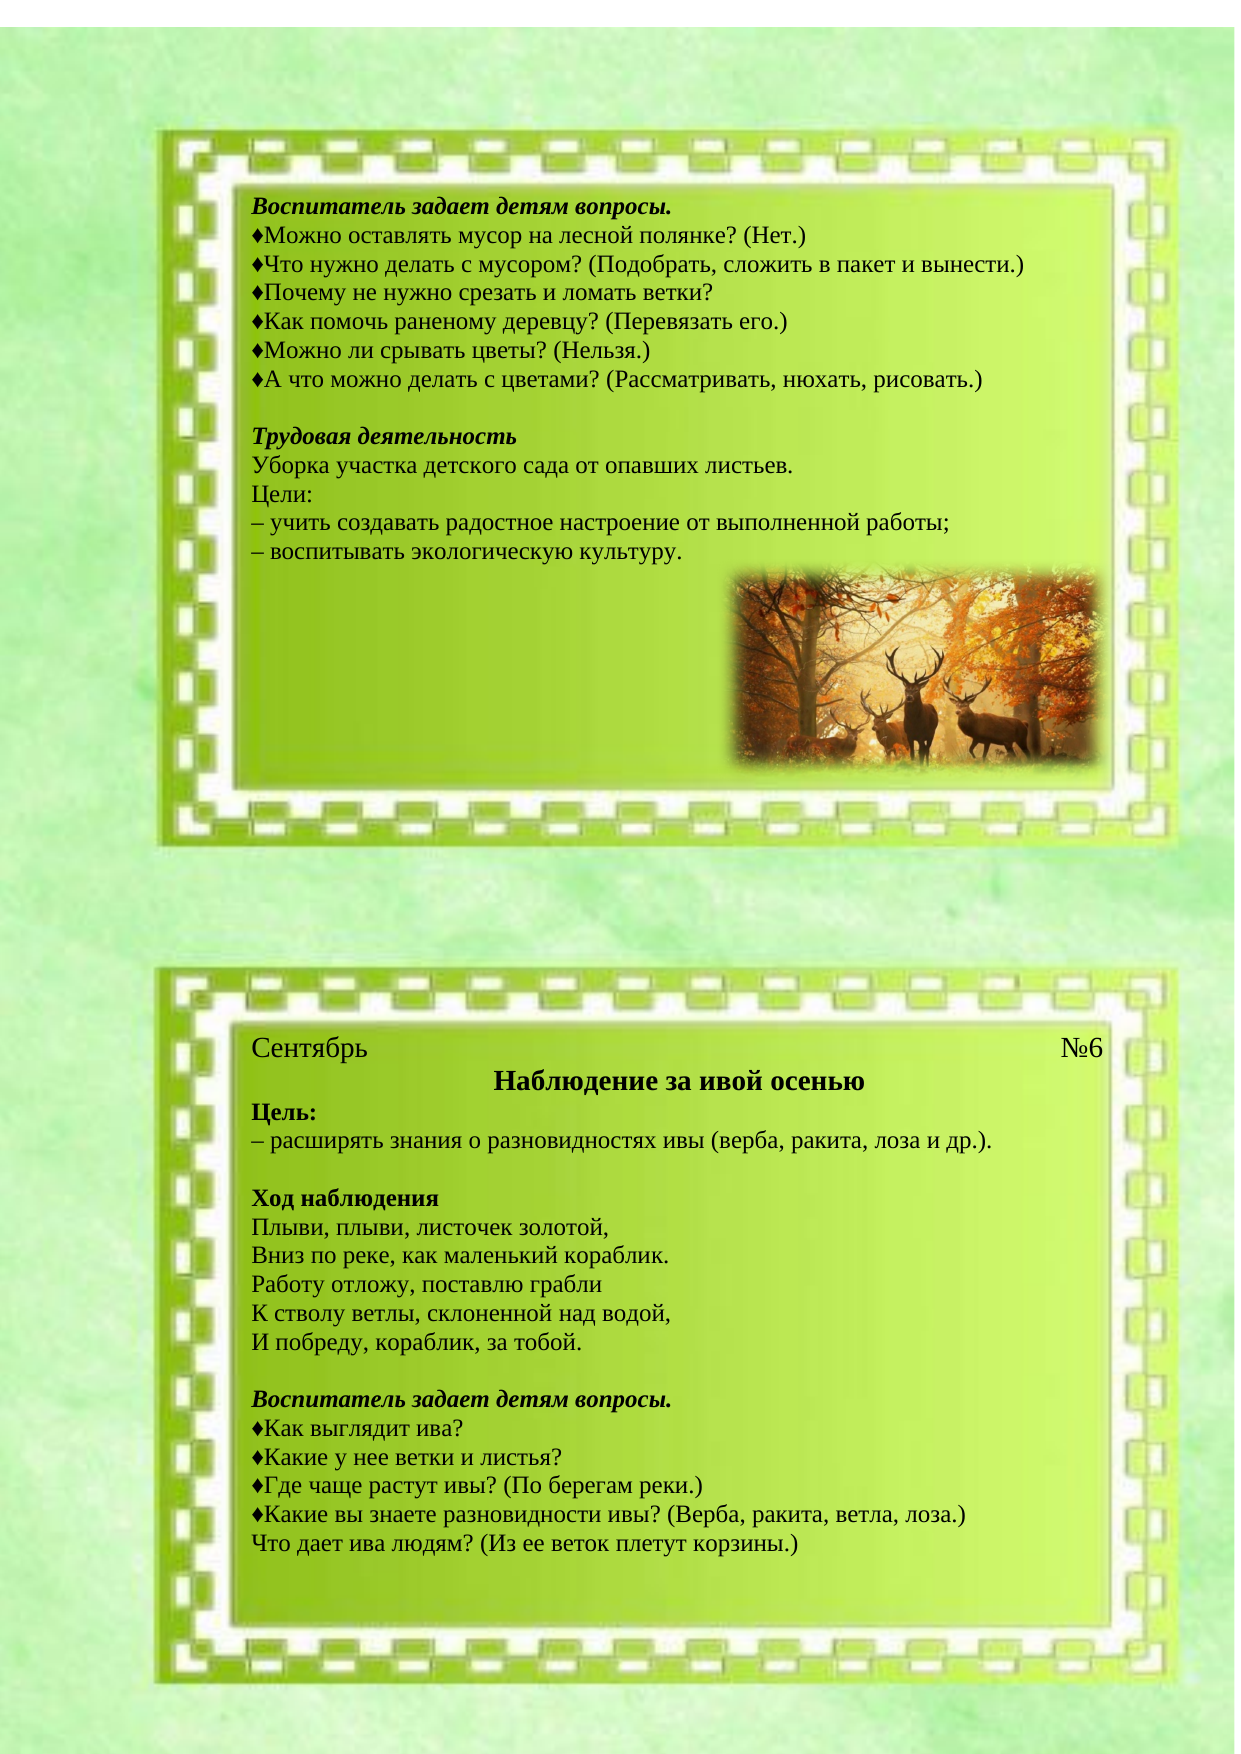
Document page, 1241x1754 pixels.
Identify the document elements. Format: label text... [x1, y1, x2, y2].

text ♦Можно оставлять мусор на лесной полянке? (Нет.) [251, 220, 1107, 249]
text Уборка участка детского сада от опавших листьев. [251, 450, 1107, 479]
text ♦Можно ли срывать цветы? (Нельзя.) [251, 335, 1107, 364]
text Работу отложу, поставлю грабли [251, 1269, 1107, 1298]
text ♦Какие вы знаете разновидности ивы? (Верба, ракита, ветла, лоза.) [251, 1499, 1107, 1528]
text Что дает ива людям? (Из ее веток плетут корзины.) [251, 1528, 1107, 1557]
text ♦Какие у нее ветки и листья? [251, 1442, 1107, 1471]
text Цели: [251, 479, 1107, 507]
text ♦Почему не нужно срезать и ломать ветки? [251, 277, 1107, 306]
text ♦Как выглядит ива? [251, 1413, 1107, 1442]
text ♦А что можно делать с цветами? (Рассматривать, нюхать, рисовать.) [251, 364, 1107, 392]
text – воспитывать экологическую культуру. [251, 536, 1107, 565]
text – расширять знания о разновидностях ивы (верба, ракита, лоза и др.). [251, 1126, 1107, 1154]
text Плыви, плыви, листочек золотой, [251, 1212, 1107, 1241]
text ♦Как помочь раненому деревцу? (Перевязать его.) [251, 306, 1107, 335]
text Цель: [251, 1097, 1107, 1126]
text Воспитатель задает детям вопросы. [251, 191, 1107, 220]
text – учить создавать радостное настроение от выполненной работы; [251, 507, 1107, 536]
text К стволу ветлы, склоненной над водой, [251, 1298, 1107, 1327]
text Сентябрь №6 [251, 1030, 1107, 1063]
text И побреду, кораблик, за тобой. [251, 1327, 1107, 1356]
text Воспитатель задает детям вопросы. [251, 1384, 1107, 1413]
text Ход наблюдения [251, 1183, 1107, 1212]
text Наблюдение за ивой осенью [251, 1063, 1107, 1097]
picture [0, 27, 1235, 1754]
text Трудовая деятельность [251, 421, 1107, 450]
text Вниз по реке, как маленький кораблик. [251, 1241, 1107, 1269]
text ♦Где чаще растут ивы? (По берегам реки.) [251, 1471, 1107, 1499]
text ♦Что нужно делать с мусором? (Подобрать, сложить в пакет и вынести.) [251, 249, 1107, 277]
